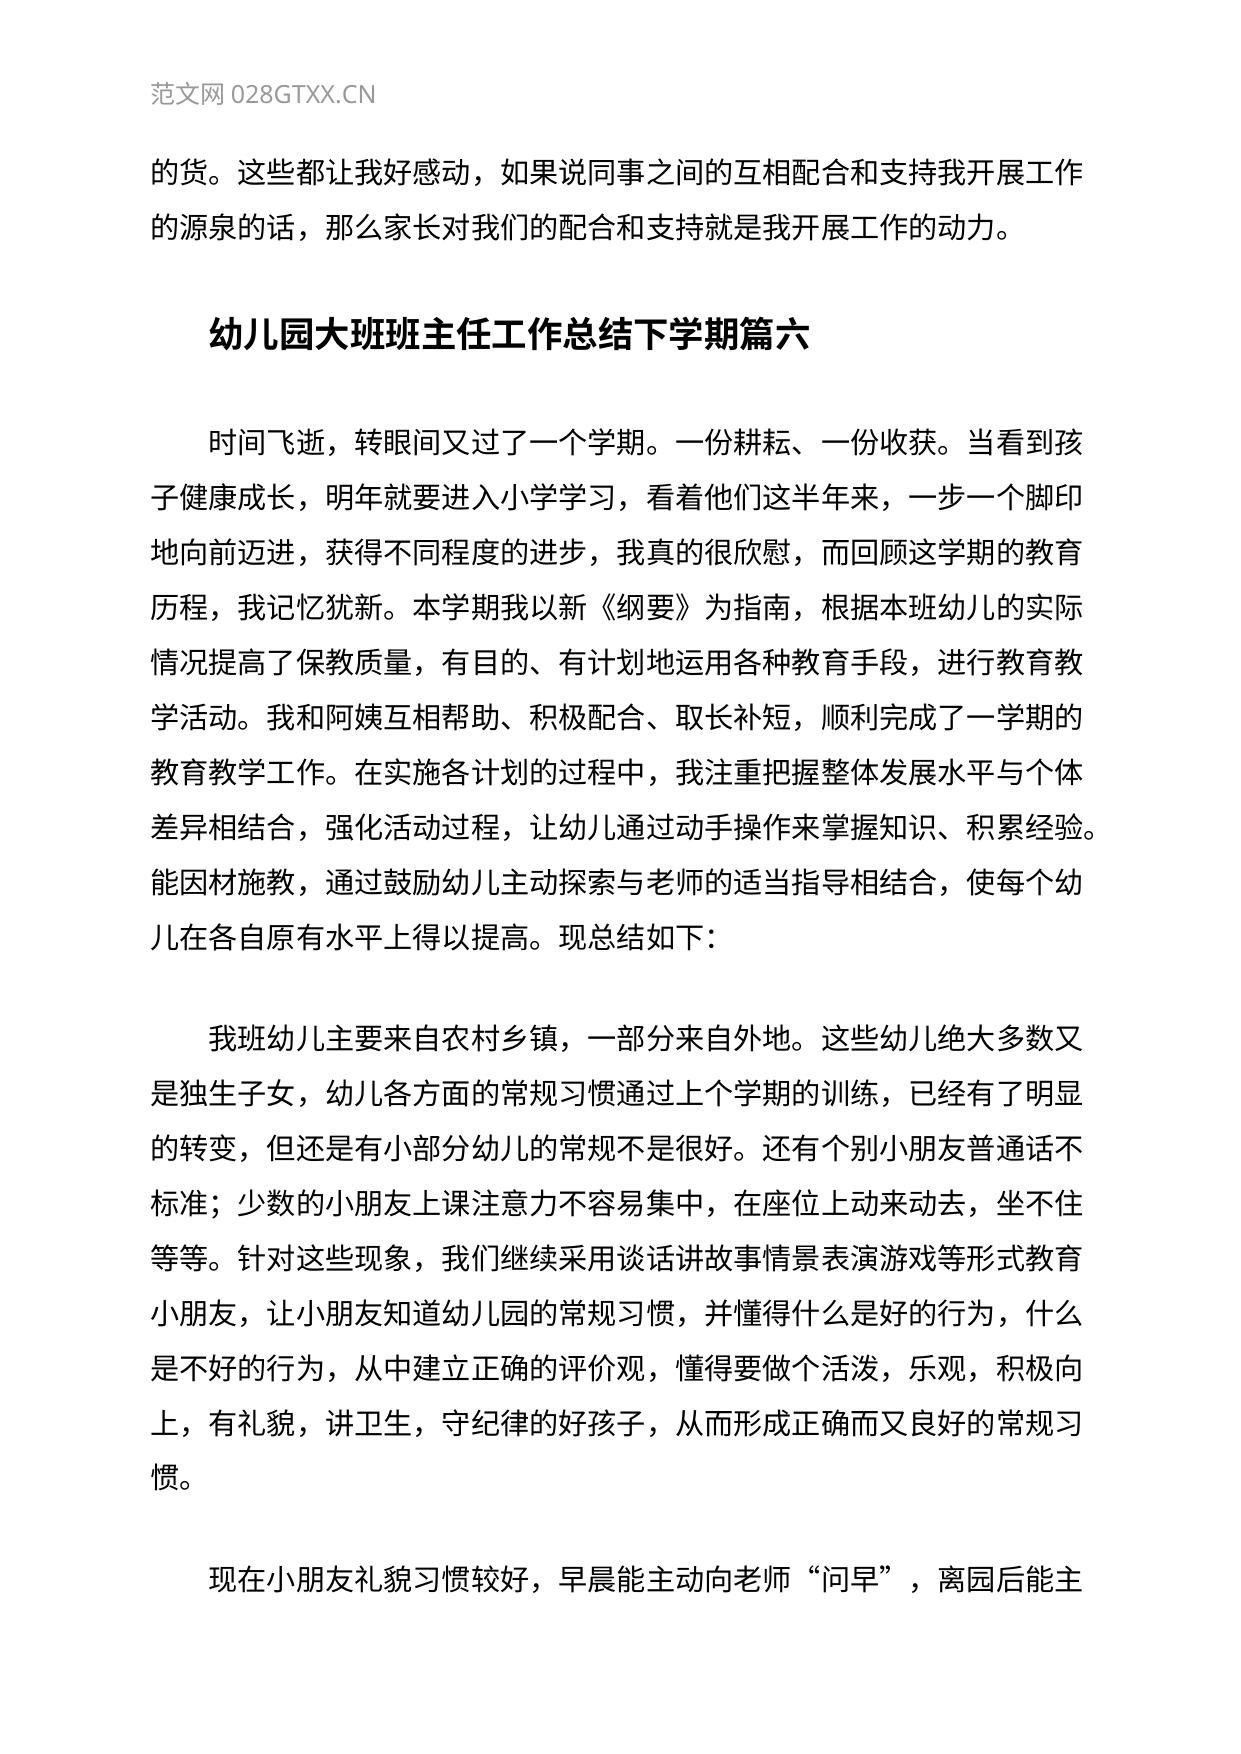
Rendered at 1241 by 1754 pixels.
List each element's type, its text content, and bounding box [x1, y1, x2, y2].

text 幼儿园大班班主任工作总结下学期篇六 [150, 307, 1090, 358]
text 我班幼儿主要来自农村乡镇，一部分来自外地。这些幼儿绝大多数又是独生子女，幼儿各方面的常规习惯通过上个学期的训练，已经有了明显的转变，但还是有小部分幼儿的常规不是很好。还有个别小朋友普通话不标准；少数的小朋友上课注意力不容易集中，在座位上动来动去，坐不住等等。针对这些现象，我们继续采用谈话讲故事情景表演游戏等形式教育小朋友，让小朋友知道幼儿园的常规习惯，并懂得什么是好的行为，什么是不好的行为，从中建立正确的评价观，懂得要做个活泼，乐观，积极向上，有礼貌，讲卫生，守纪律的好孩子，从而形成正确而又良好的常规习惯。 [150, 1016, 1090, 1497]
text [150, 1557, 1090, 1599]
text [150, 150, 1090, 247]
text 时间飞逝，转眼间又过了一个学期。一份耕耘、一份收获。当看到孩子健康成长，明年就要进入小学学习，看着他们这半年来，一步一个脚印地向前迈进，获得不同程度的进步，我真的很欣慰，而回顾这学期的教育历程，我记忆犹新。本学期我以新《纲要》为指南，根据本班幼儿的实际情况提高了保教质量，有目的、有计划地运用各种教育手段，进行教育教学活动。我和阿姨互相帮助、积极配合、取长补短，顺利完成了一学期的教育教学工作。在实施各计划的过程中，我注重把握整体发展水平与个体差异相结合，强化活动过程，让幼儿通过动手操作来掌握知识、积累经验。能因材施教，通过鼓励幼儿主动探索与老师的适当指导相结合，使每个幼儿在各自原有水平上得以提高。现总结如下： [150, 420, 1090, 956]
